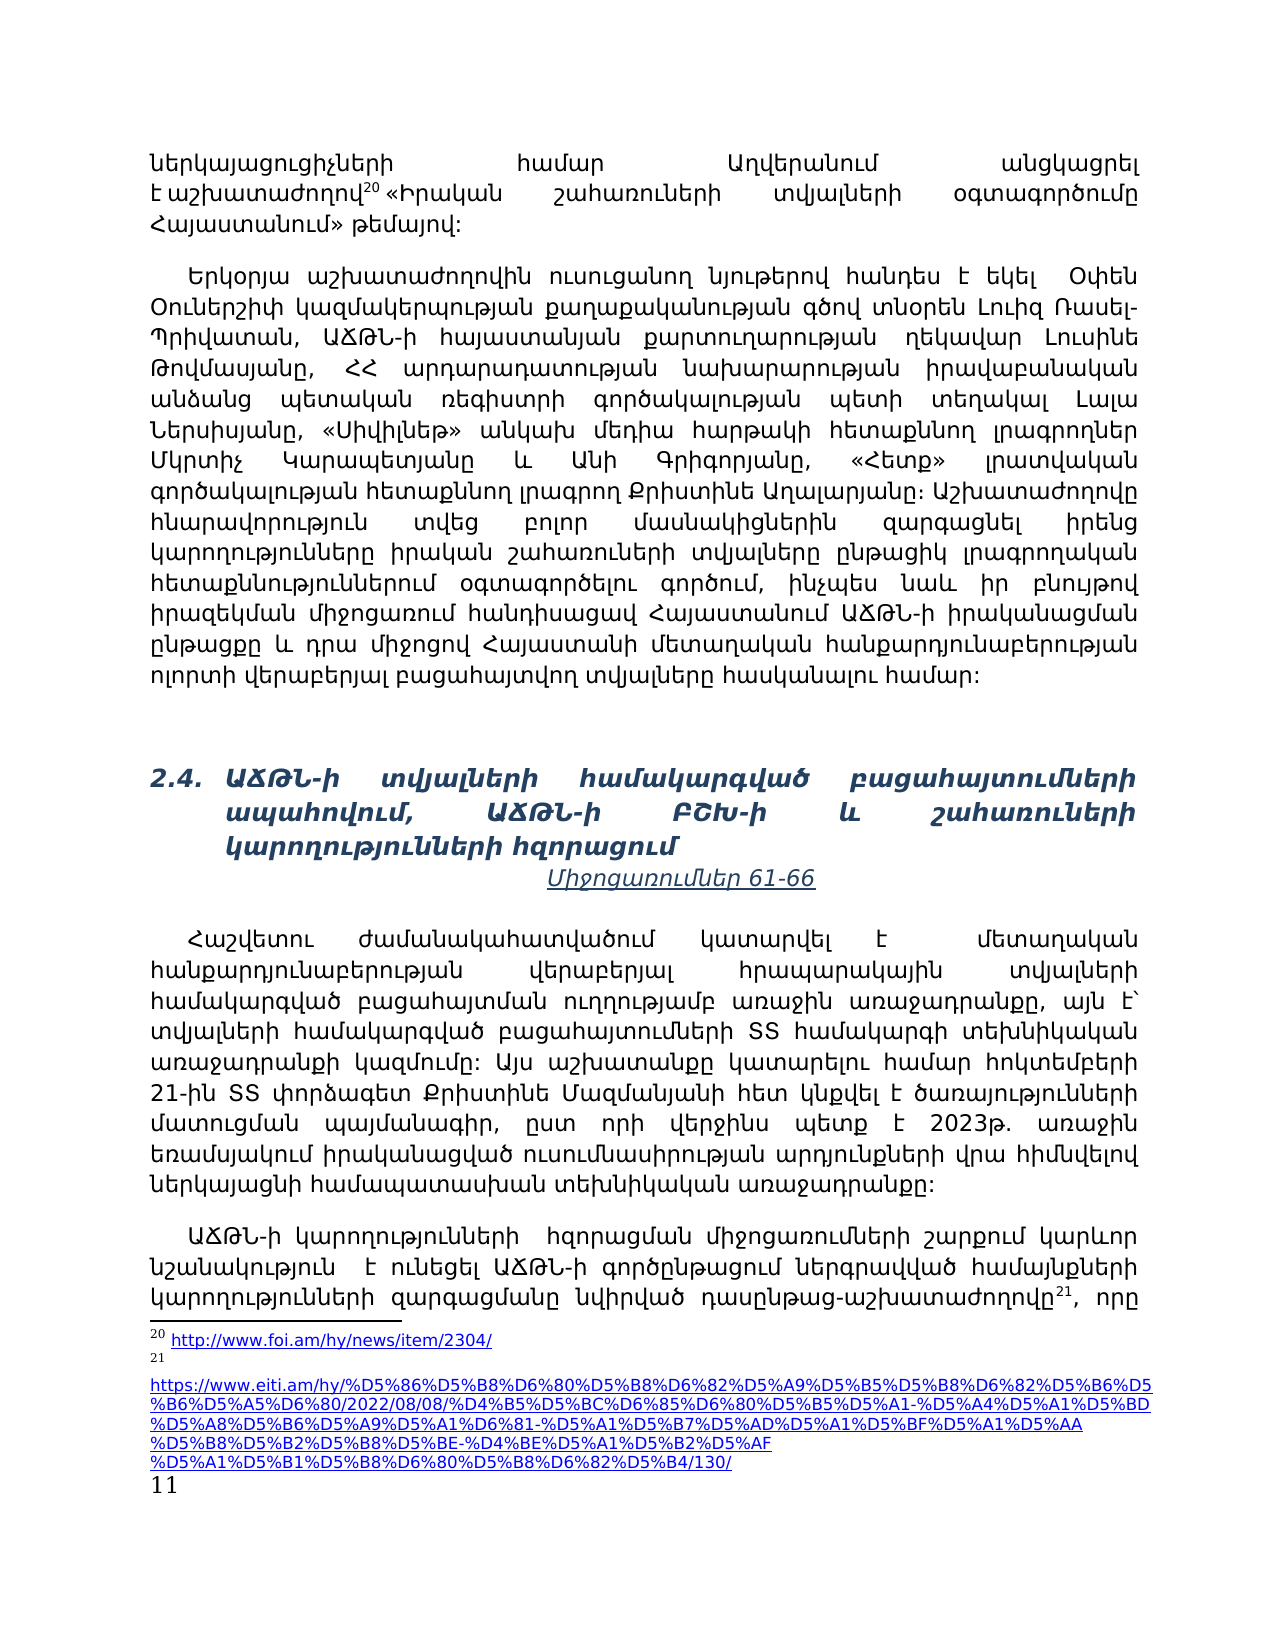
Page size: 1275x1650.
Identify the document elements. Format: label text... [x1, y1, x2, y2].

text Երկօրյա աշխատաժողովին ուսուցանող նյութերով հանդես է եկել Օփեն Օուներշիփ կազմակերպության քաղաքականության գծով տնօրեն Լուիզ Ռասել-Պրիվատան, ԱՃԹՆ-ի հայաստանյան քարտուղարության ղեկավար Լուսինե Թովմասյանը, ՀՀ արդարադատության նախարարության իրավաբանական անձանց պետական ռեգիստրի գործակալության պետի տեղակալ Լալա Ներսիսյանը, «Սիվիլնեթ» անկախ մեդիա հարթակի հետաքննող լրագրողներ Մկրտիչ Կարապետյանը և Անի Գրիգորյանը, «Հետք» լրատվական գործակալության հետաքննող լրագրող Քրիստինե Աղալարյանը։ Աշխատաժողովը հնարավորություն տվեց բոլոր մասնակիցներին զարգացնել իրենց կարողությունները իրական շահառուների տվյալները ընթացիկ լրագրողական հետաքննություններում օգտագործելու գործում, ինչպես նաև իր բնույթով իրազեկման միջոցառում հանդիսացավ Հայաստանում ԱՃԹՆ-ի իրականացման ընթացքը և դրա միջոցով Հայաստանի մետաղական հանքարդյունաբերության ոլորտի վերաբերյալ բացահայտվող տվյալները հասկանալու համար: [150, 263, 1139, 688]
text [150, 150, 1139, 238]
text Հաշվետու ժամանակահատվածում կատարվել է մետաղական հանքարդյունաբերության վերաբերյալ հրապարակային տվյալների համակարգված բացահայտման ուղղությամբ առաջին առաջադրանքը, այն է՝ տվյալների համակարգված բացահայտումների ՏՏ համակարգի տեխնիկական առաջադրանքի կազմումը: Այս աշխատանքը կատարելու համար հոկտեմբերի 21-ին ՏՏ փորձագետ Քրիստինե Մազմանյանի հետ կնքվել է ծառայությունների մատուցման պայմանագիր, ըստ որի վերջինս պետք է 2023թ. առաջին եռամսյակում իրականացված ուսումնասիրության արդյունքների վրա հիմնվելով ներկայացնի համապատասխան տեխնիկական առաջադրանքը: [150, 927, 1139, 1198]
list Միջոցառումներ 61-66 [225, 865, 1139, 892]
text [150, 1223, 1139, 1311]
list ԱՃԹՆ-ի տվյալների համակարգված բացահայտումների ապահովում, ԱՃԹՆ-ի ԲՇԽ-ի և շահառուների կարողությունների հզորացում [150, 765, 1139, 861]
